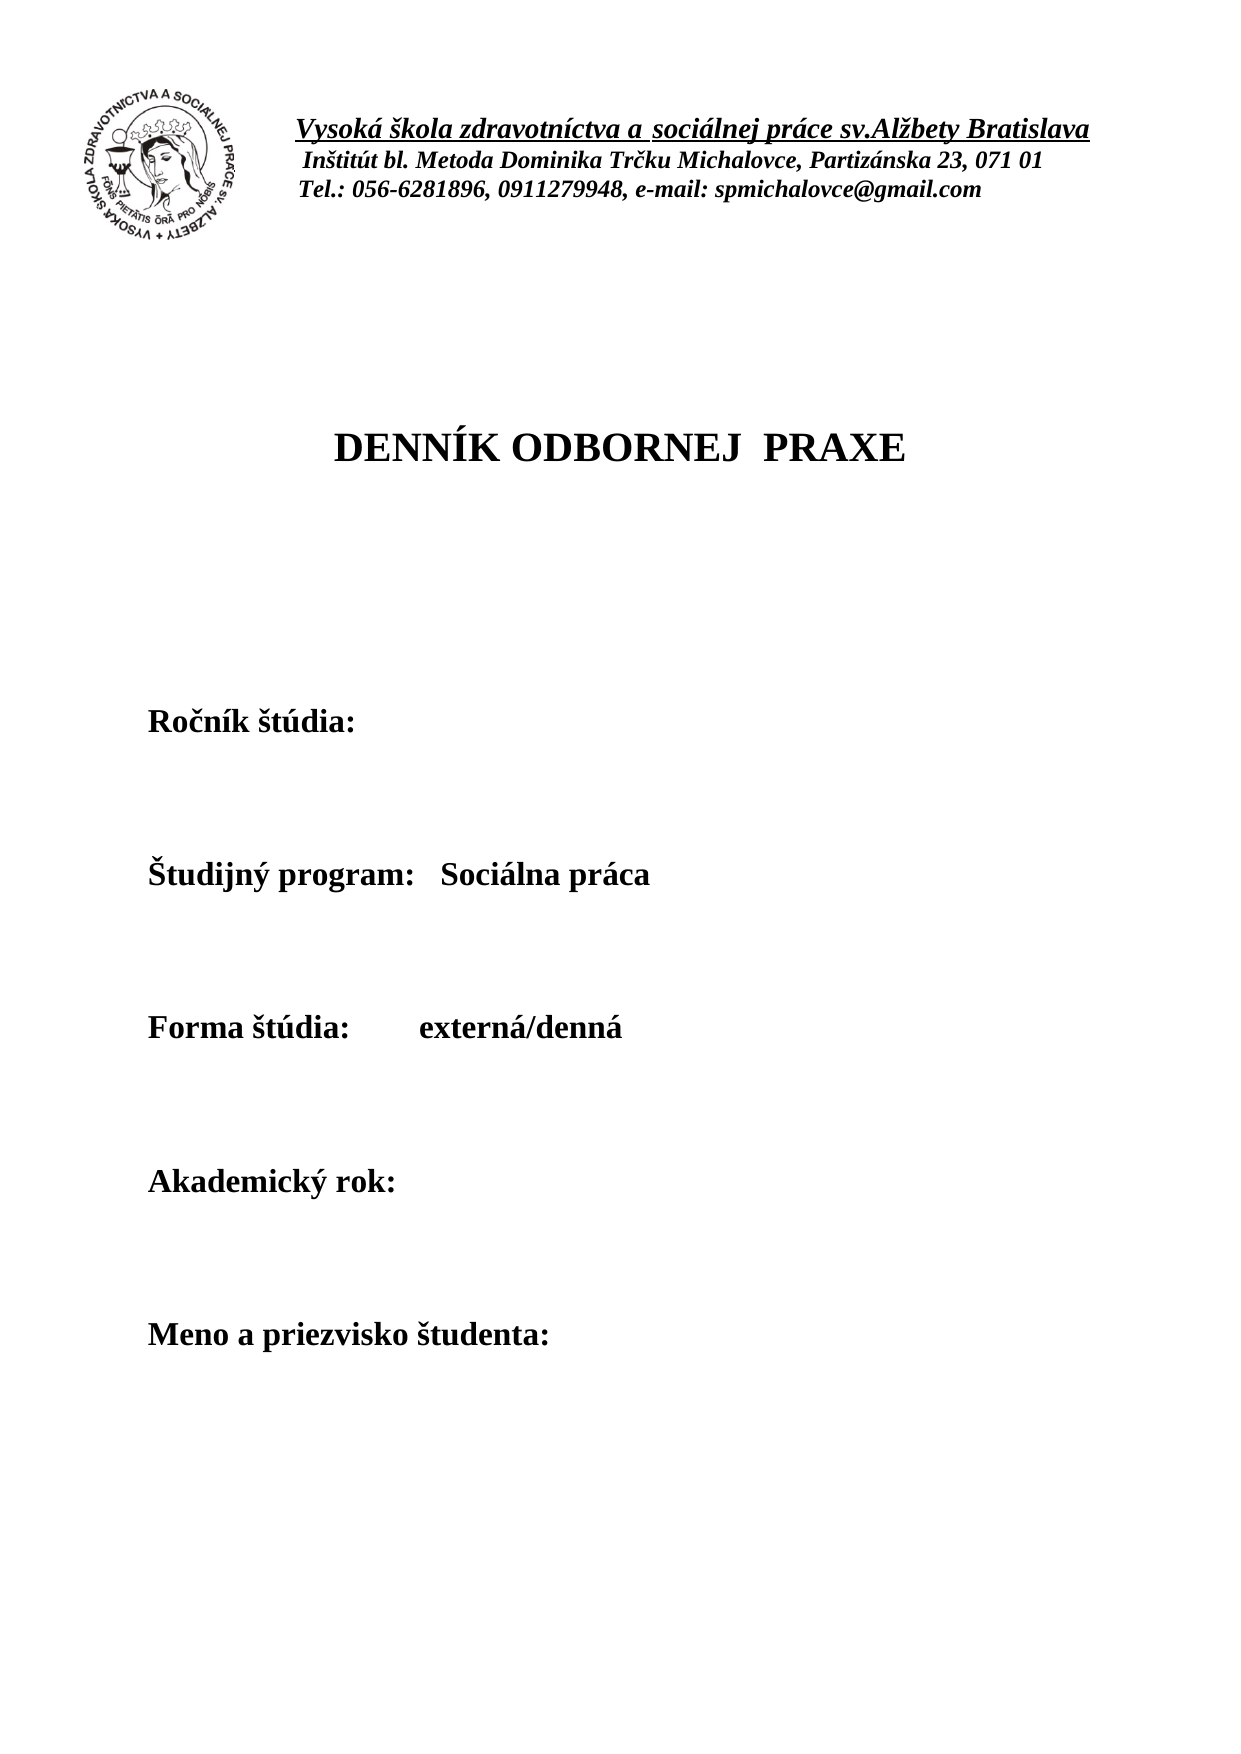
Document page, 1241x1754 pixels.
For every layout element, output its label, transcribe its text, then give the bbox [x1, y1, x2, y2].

text Forma štúdia: externá/denná [148, 1007, 1092, 1046]
text Ročník štúdia: [148, 701, 1092, 739]
text Študijný program: Sociálna práca [148, 854, 1092, 892]
text Vysoká škola zdravotníctva a sociálnej práce sv.Alžbety Bratislava [234, 111, 1092, 145]
text Akademický rok: [148, 1161, 1092, 1199]
subtitle DENNÍK ODBORNEJ PRAXE [148, 423, 1092, 471]
picture [84, 89, 234, 240]
text Meno a priezvisko študenta: [148, 1314, 1092, 1352]
text Inštitút bl. Metoda Dominika Trčku Michalovce, Partizánska 23, 071 01 [234, 145, 1092, 174]
text Tel.: 056-6281896, 0911279948, e-mail: spmichalovce@gmail.com [234, 174, 1092, 202]
